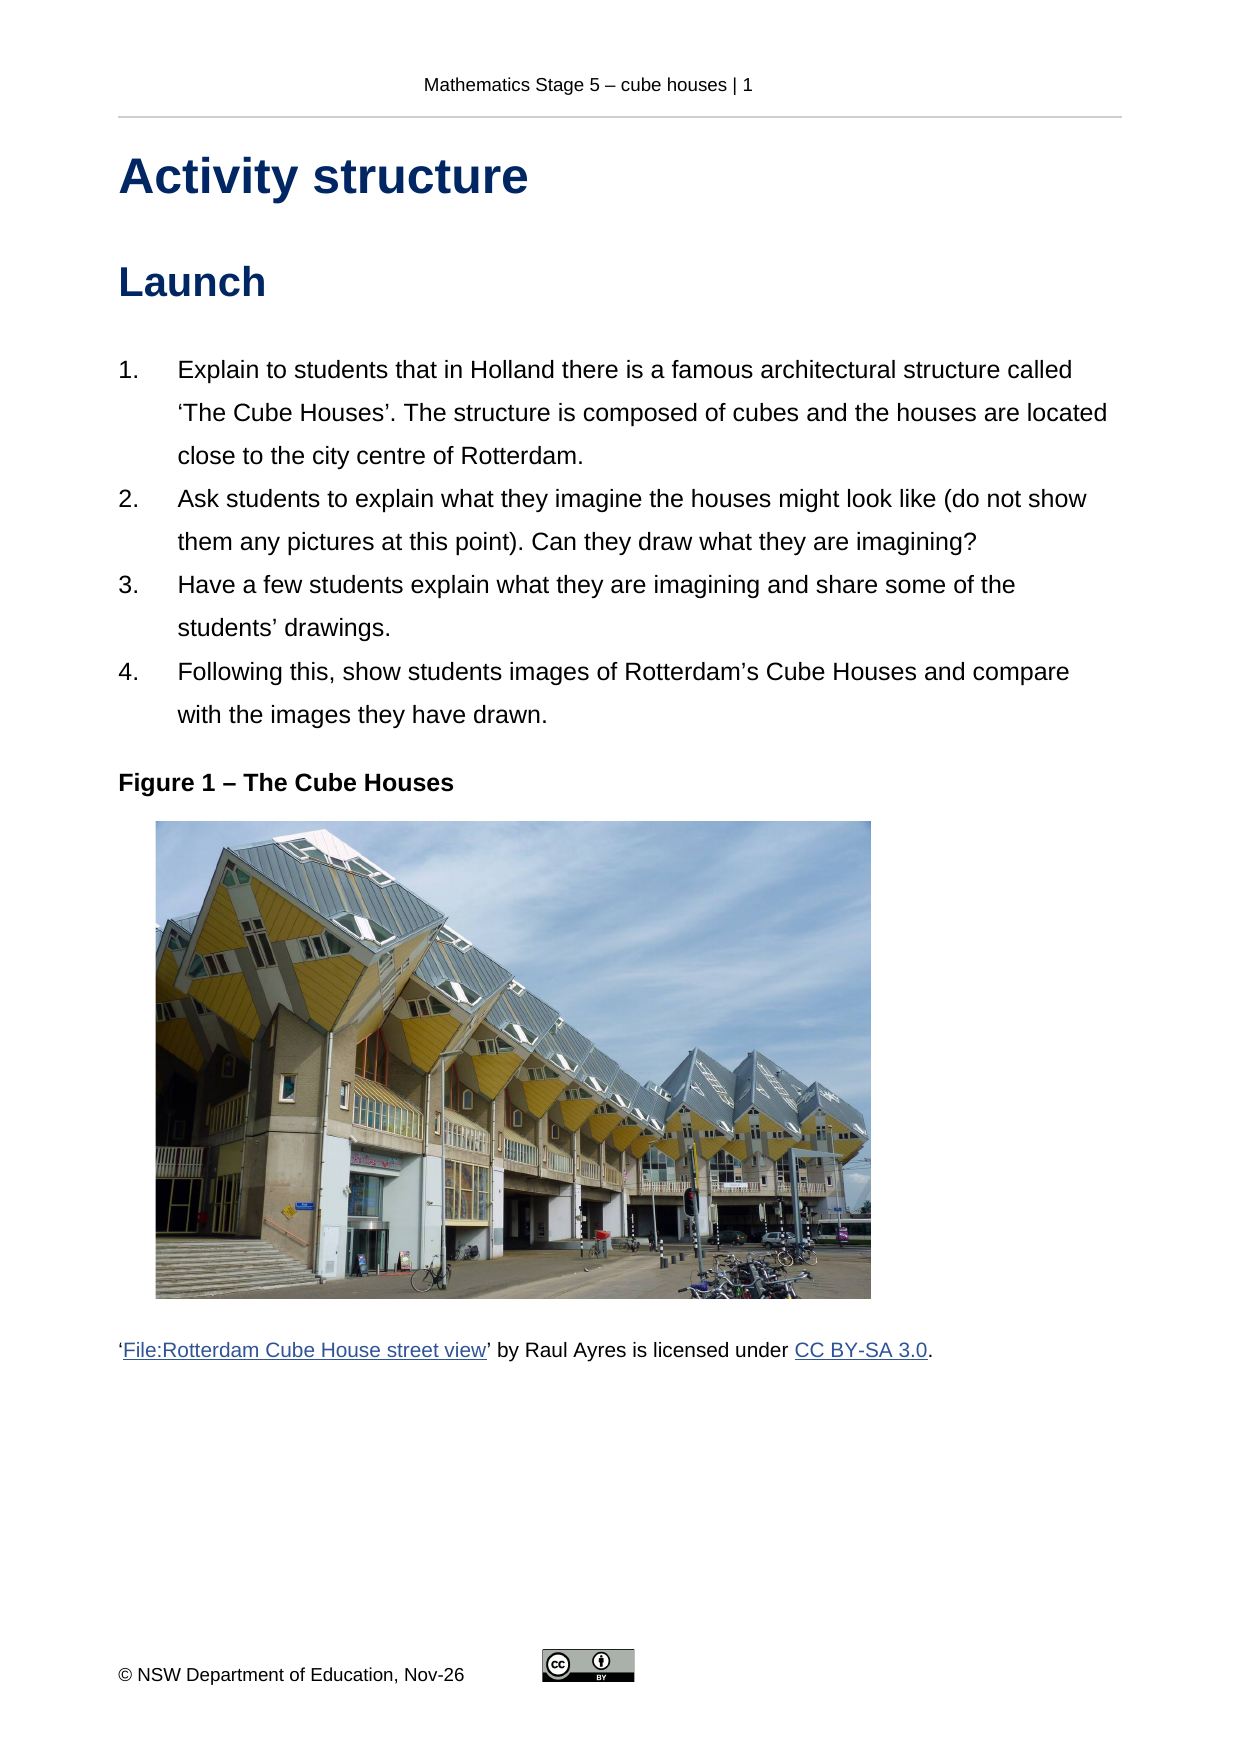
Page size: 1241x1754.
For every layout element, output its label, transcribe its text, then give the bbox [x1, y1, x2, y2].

text ‘File:Rotterdam Cube House street view’ by Raul Ayres is licensed under CC BY-SA 3.0. [118, 1338, 1122, 1362]
list Have a few students explain what they are imagining and share some of the students’ drawings. [118, 570, 1122, 642]
list Explain to students that in Holland there is a famous architectural structure called ‘The Cube Houses’. The structure is composed of cubes and the houses are located close to the city centre of Rotterdam. [118, 355, 1122, 470]
picture [155, 821, 871, 1299]
subtitle Activity structure [118, 147, 1122, 204]
subtitle Launch [118, 258, 1122, 306]
picture [542, 1649, 635, 1682]
text Figure 1 – The Cube Houses [118, 768, 1122, 797]
list Following this, show students images of Rotterdam’s Cube Houses and compare with the images they have drawn. [118, 657, 1122, 728]
list Ask students to explain what they imagine the houses might look like (do not show them any pictures at this point). Can they draw what they are imagining? [118, 484, 1122, 556]
